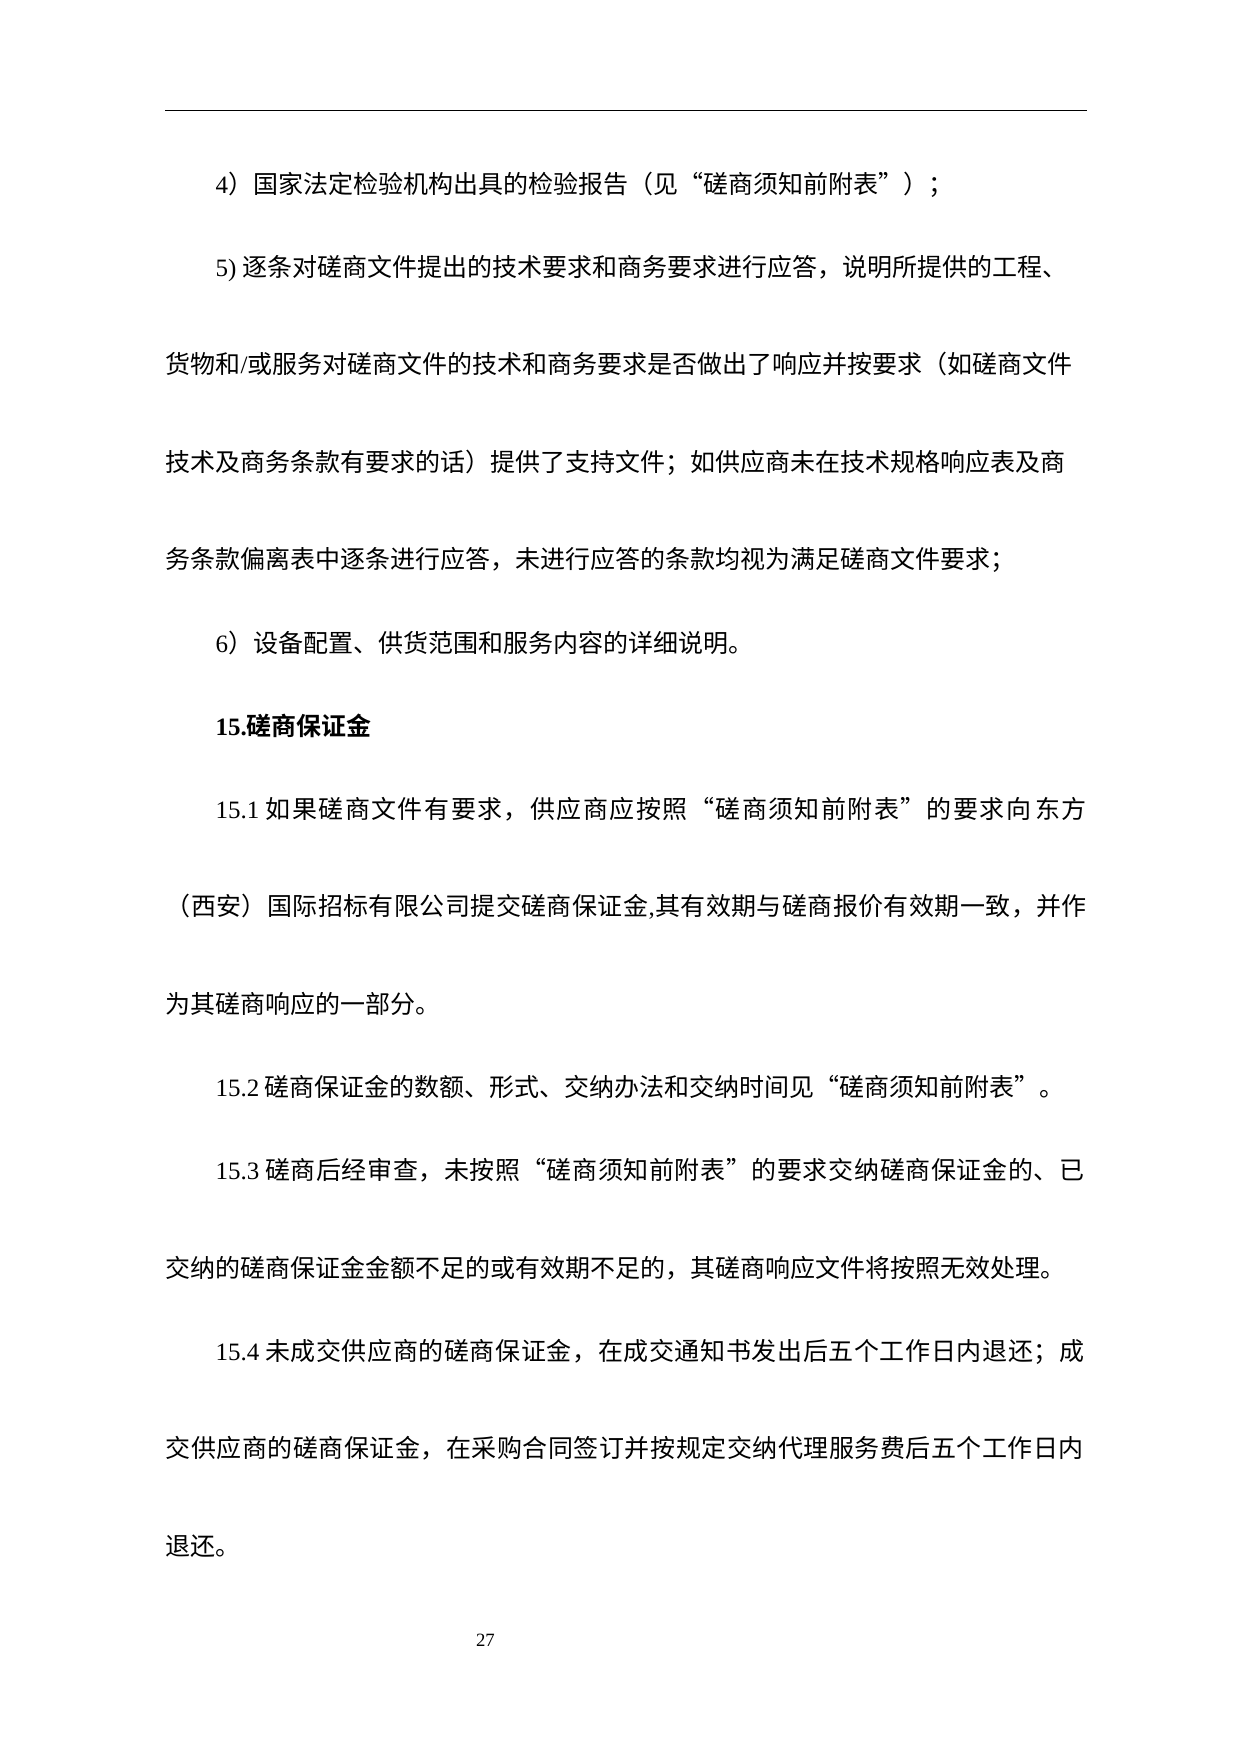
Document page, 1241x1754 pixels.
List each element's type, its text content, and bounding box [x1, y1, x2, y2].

text 15.3磋商后经审查，未按照“磋商须知前附表”的要求交纳磋商保证金的、已交纳的磋商保证金金额不足的或有效期不足的，其磋商响应文件将按照无效处理。 [165, 1136, 1087, 1299]
text 5) 逐条对磋商文件提出的技术要求和商务要求进行应答，说明所提供的工程、货物和/或服务对磋商文件的技术和商务要求是否做出了响应并按要求（如磋商文件技术及商务条款有要求的话）提供了支持文件；如供应商未在技术规格响应表及商务条款偏离表中逐条进行应答，未进行应答的条款均视为满足磋商文件要求； [165, 233, 1087, 591]
text 4）国家法定检验机构出具的检验报告（见“磋商须知前附表”）； [165, 150, 1087, 215]
text 15.2磋商保证金的数额、形式、交纳办法和交纳时间见“磋商须知前附表”。 [165, 1053, 1087, 1118]
text 15.1如果磋商文件有要求，供应商应按照“磋商须知前附表”的要求向东方（西安）国际招标有限公司提交磋商保证金,其有效期与磋商报价有效期一致，并作为其磋商响应的一部分。 [165, 775, 1087, 1035]
text 15.4未成交供应商的磋商保证金，在成交通知书发出后五个工作日内退还；成交供应商的磋商保证金，在采购合同签订并按规定交纳代理服务费后五个工作日内退还。 [165, 1317, 1087, 1577]
text 15.磋商保证金 [165, 692, 1087, 757]
text 6）设备配置、供货范围和服务内容的详细说明。 [165, 609, 1087, 674]
